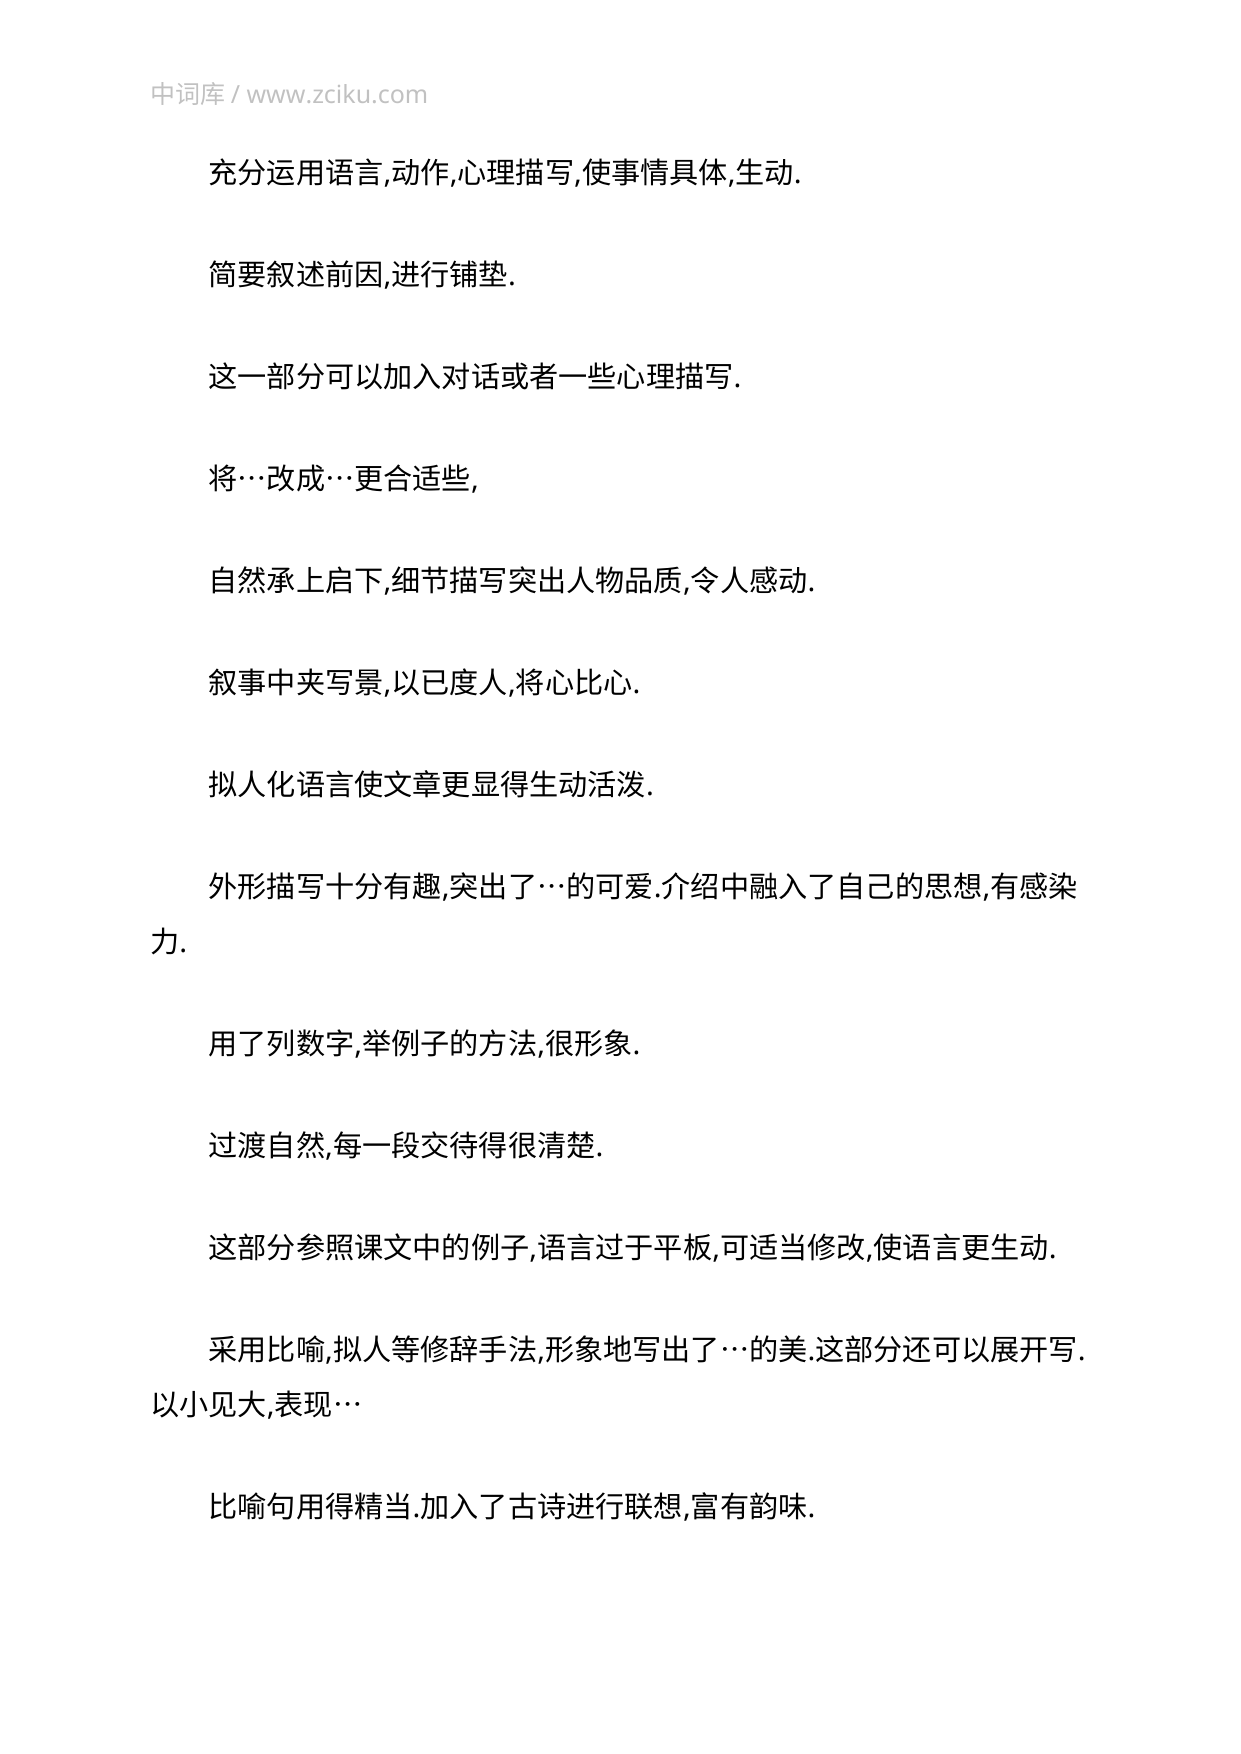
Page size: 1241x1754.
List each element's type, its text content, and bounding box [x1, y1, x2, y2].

text 比喻句用得精当.加入了古诗进行联想,富有韵味. [150, 1484, 1090, 1526]
text 这一部分可以加入对话或者一些心理描写. [150, 354, 1090, 396]
text 采用比喻,拟人等修辞手法,形象地写出了…的美.这部分还可以展开写.以小见大,表现… [150, 1327, 1090, 1424]
text 用了列数字,举例子的方法,很形象. [150, 1021, 1090, 1063]
text 充分运用语言,动作,心理描写,使事情具体,生动. [150, 150, 1090, 192]
text 叙事中夹写景,以已度人,将心比心. [150, 660, 1090, 702]
text 自然承上启下,细节描写突出人物品质,令人感动. [150, 558, 1090, 600]
text 过渡自然,每一段交待得很清楚. [150, 1123, 1090, 1165]
text 简要叙述前因,进行铺垫. [150, 252, 1090, 294]
text 外形描写十分有趣,突出了…的可爱.介绍中融入了自己的思想,有感染力. [150, 864, 1090, 961]
text 将…改成…更合适些, [150, 456, 1090, 498]
text 这部分参照课文中的例子,语言过于平板,可适当修改,使语言更生动. [150, 1225, 1090, 1267]
text 拟人化语言使文章更显得生动活泼. [150, 762, 1090, 804]
